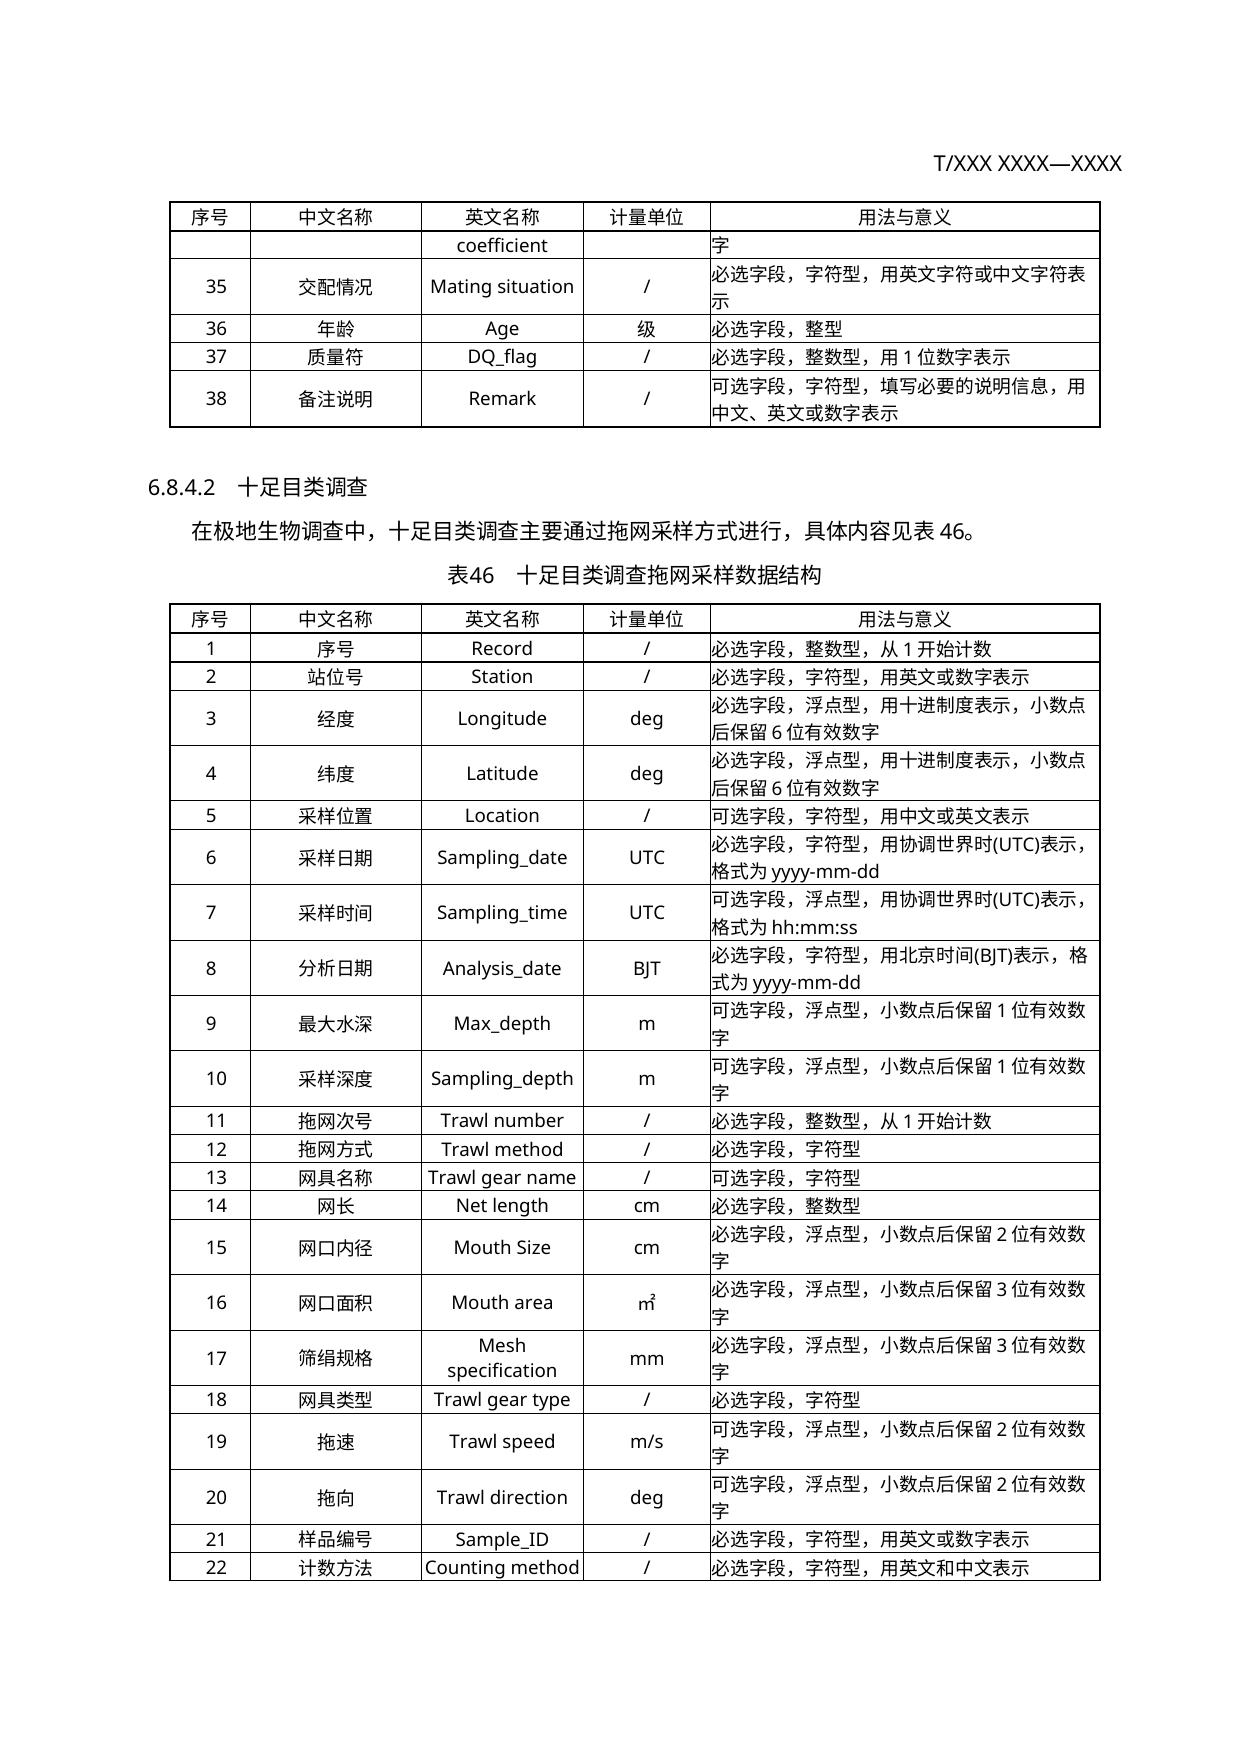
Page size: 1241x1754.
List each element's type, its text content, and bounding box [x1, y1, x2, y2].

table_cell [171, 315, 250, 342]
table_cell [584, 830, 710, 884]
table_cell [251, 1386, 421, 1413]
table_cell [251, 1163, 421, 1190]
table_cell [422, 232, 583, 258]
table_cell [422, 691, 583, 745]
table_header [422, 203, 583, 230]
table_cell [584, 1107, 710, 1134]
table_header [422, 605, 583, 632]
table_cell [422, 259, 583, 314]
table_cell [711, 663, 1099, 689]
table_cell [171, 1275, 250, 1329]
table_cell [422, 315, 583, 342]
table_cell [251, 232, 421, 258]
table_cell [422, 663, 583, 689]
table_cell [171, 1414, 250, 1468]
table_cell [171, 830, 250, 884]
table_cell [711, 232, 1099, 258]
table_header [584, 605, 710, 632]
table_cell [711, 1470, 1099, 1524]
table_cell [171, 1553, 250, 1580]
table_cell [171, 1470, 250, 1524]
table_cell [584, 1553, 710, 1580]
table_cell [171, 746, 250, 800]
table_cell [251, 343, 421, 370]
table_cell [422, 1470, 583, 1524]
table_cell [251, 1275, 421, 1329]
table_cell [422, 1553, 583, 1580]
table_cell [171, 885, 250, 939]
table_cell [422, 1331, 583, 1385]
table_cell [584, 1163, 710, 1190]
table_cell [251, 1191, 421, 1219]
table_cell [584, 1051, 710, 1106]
text 在极地生物调查中，十足目类调查主要通过拖网采样方式进行，具体内容见表46。 [148, 514, 1122, 546]
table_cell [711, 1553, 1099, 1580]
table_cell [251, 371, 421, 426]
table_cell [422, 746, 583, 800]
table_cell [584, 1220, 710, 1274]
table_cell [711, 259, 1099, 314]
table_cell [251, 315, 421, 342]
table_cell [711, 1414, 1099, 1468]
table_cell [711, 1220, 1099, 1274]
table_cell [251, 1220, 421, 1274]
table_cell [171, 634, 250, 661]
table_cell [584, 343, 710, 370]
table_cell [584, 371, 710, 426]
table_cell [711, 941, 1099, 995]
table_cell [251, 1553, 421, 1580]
text 十足目类调查 [148, 470, 1122, 502]
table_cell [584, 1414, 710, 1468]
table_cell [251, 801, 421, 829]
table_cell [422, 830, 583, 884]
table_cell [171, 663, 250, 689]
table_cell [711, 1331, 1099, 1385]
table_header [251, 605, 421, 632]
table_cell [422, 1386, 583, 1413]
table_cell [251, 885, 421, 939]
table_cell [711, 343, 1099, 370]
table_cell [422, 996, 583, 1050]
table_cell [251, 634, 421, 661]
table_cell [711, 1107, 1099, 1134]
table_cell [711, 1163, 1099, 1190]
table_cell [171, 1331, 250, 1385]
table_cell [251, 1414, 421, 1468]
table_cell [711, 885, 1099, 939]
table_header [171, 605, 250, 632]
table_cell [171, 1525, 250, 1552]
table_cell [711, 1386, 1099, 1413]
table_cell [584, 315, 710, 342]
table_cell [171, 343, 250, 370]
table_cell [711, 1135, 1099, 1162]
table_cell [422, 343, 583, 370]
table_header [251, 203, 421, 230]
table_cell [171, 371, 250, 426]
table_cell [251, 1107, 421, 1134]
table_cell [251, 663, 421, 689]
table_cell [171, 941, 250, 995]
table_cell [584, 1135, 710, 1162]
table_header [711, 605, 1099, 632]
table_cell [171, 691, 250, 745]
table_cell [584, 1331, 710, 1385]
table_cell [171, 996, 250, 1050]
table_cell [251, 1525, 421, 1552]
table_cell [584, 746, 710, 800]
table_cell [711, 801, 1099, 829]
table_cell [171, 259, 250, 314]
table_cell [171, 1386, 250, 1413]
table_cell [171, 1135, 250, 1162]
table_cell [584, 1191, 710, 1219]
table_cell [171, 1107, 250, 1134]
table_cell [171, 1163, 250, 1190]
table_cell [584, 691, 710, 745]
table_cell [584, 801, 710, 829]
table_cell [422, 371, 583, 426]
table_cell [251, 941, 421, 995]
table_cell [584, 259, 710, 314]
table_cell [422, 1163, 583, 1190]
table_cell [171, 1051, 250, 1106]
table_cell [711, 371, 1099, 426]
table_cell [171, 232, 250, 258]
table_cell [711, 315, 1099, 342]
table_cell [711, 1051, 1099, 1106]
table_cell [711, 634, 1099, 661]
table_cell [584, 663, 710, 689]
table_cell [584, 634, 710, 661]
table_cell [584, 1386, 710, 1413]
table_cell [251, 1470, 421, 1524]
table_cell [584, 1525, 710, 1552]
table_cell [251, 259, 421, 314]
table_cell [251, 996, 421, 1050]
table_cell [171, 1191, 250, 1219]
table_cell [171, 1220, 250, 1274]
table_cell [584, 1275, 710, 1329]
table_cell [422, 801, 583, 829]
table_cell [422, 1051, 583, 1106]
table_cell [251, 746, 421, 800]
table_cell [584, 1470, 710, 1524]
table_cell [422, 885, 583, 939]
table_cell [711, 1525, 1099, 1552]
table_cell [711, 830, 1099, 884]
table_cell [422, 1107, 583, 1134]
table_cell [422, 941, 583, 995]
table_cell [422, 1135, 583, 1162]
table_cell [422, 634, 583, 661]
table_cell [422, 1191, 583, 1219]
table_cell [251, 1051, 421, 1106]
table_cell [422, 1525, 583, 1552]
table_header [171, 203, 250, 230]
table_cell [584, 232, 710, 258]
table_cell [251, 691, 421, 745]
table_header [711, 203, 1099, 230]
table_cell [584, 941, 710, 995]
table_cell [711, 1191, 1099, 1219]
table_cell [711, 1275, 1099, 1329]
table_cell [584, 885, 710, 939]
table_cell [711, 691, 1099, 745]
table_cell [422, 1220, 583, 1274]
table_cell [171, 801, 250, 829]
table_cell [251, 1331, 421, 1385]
text 十足目类调查拖网采样数据结构 [148, 558, 1122, 590]
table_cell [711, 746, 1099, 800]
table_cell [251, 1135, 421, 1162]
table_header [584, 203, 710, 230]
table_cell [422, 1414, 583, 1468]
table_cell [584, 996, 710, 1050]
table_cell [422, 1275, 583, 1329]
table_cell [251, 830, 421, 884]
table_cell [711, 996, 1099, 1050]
